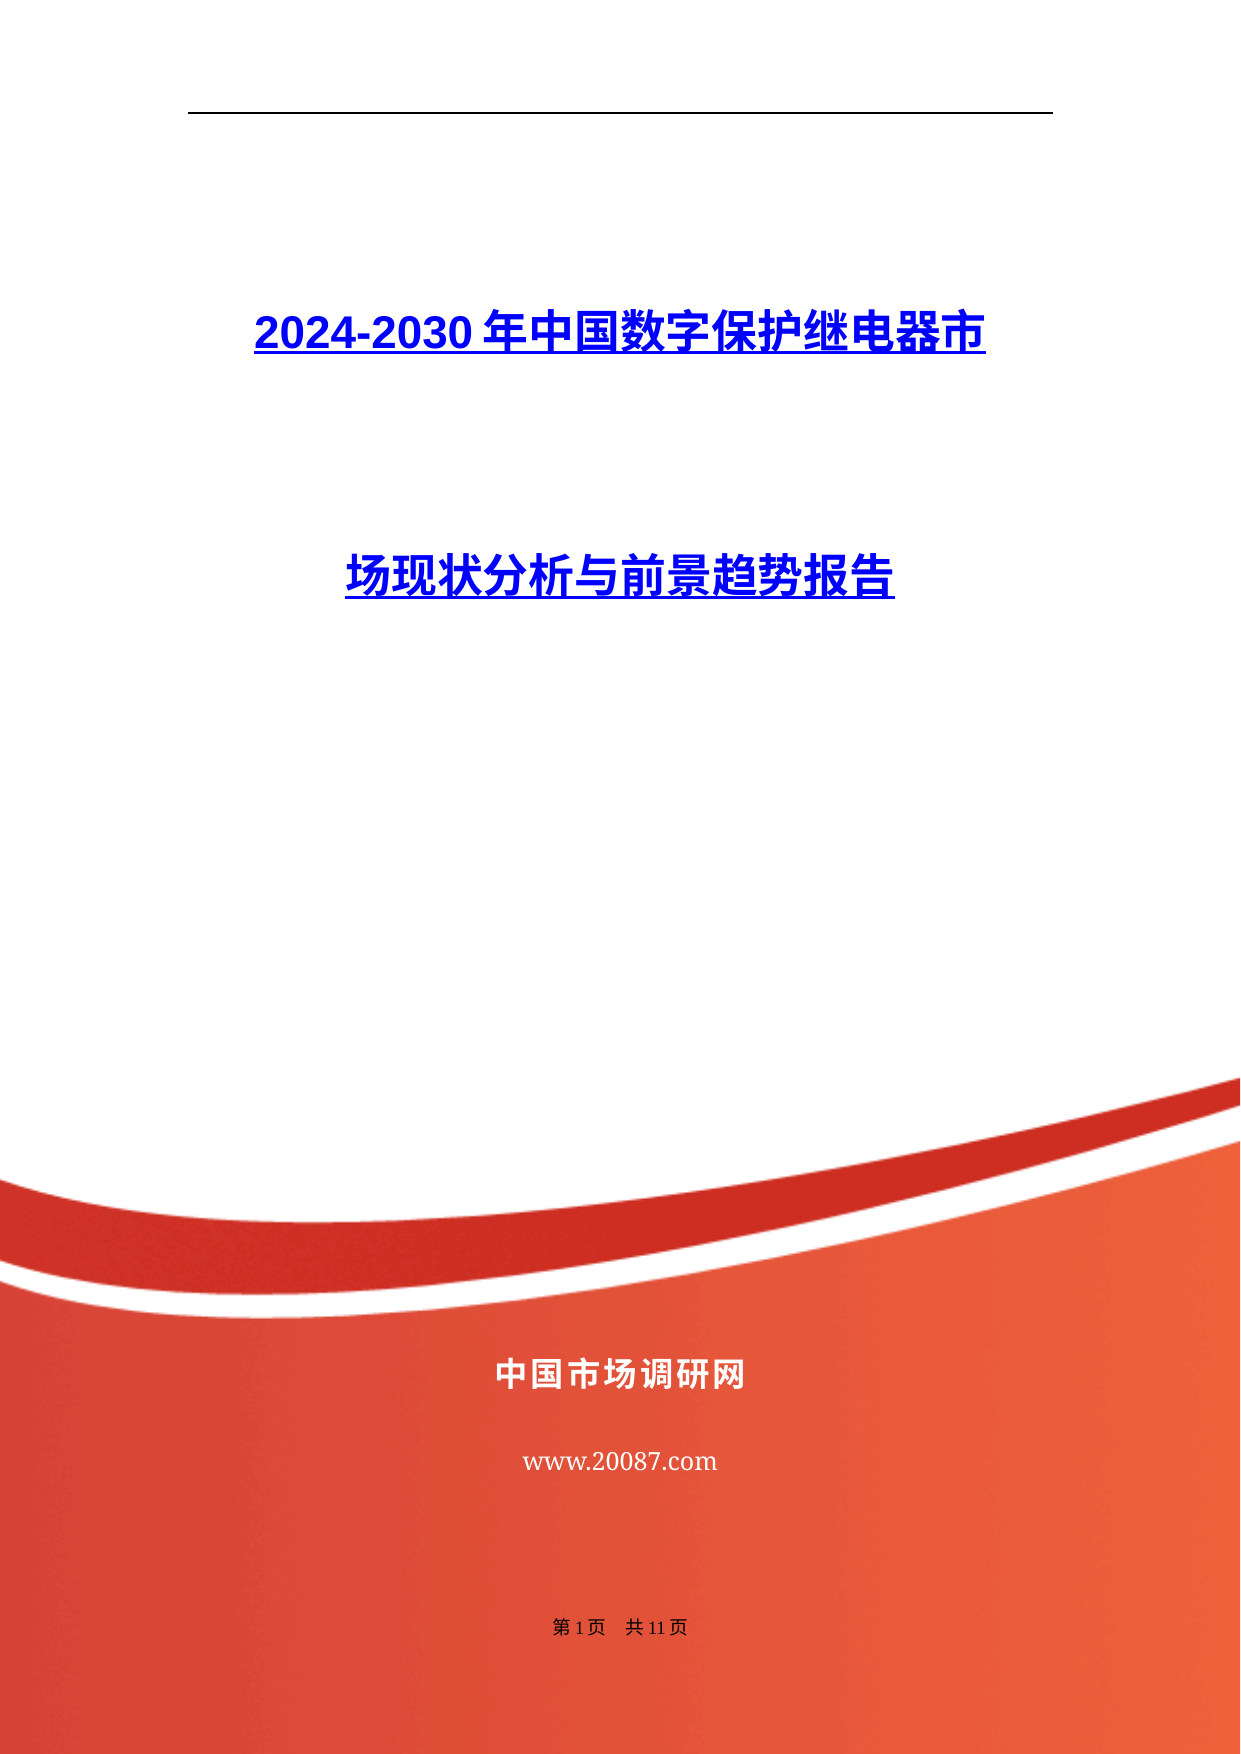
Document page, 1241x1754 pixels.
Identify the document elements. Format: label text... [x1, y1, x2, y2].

table_header 2024-2030年中国数字保护继电器市场现状分析与前景趋势报告 [188, 207, 1053, 773]
picture [0, 1006, 1241, 1754]
text www.20087.com [187, 1428, 1053, 1493]
subtitle 中国市场调研网 [187, 1339, 1053, 1404]
